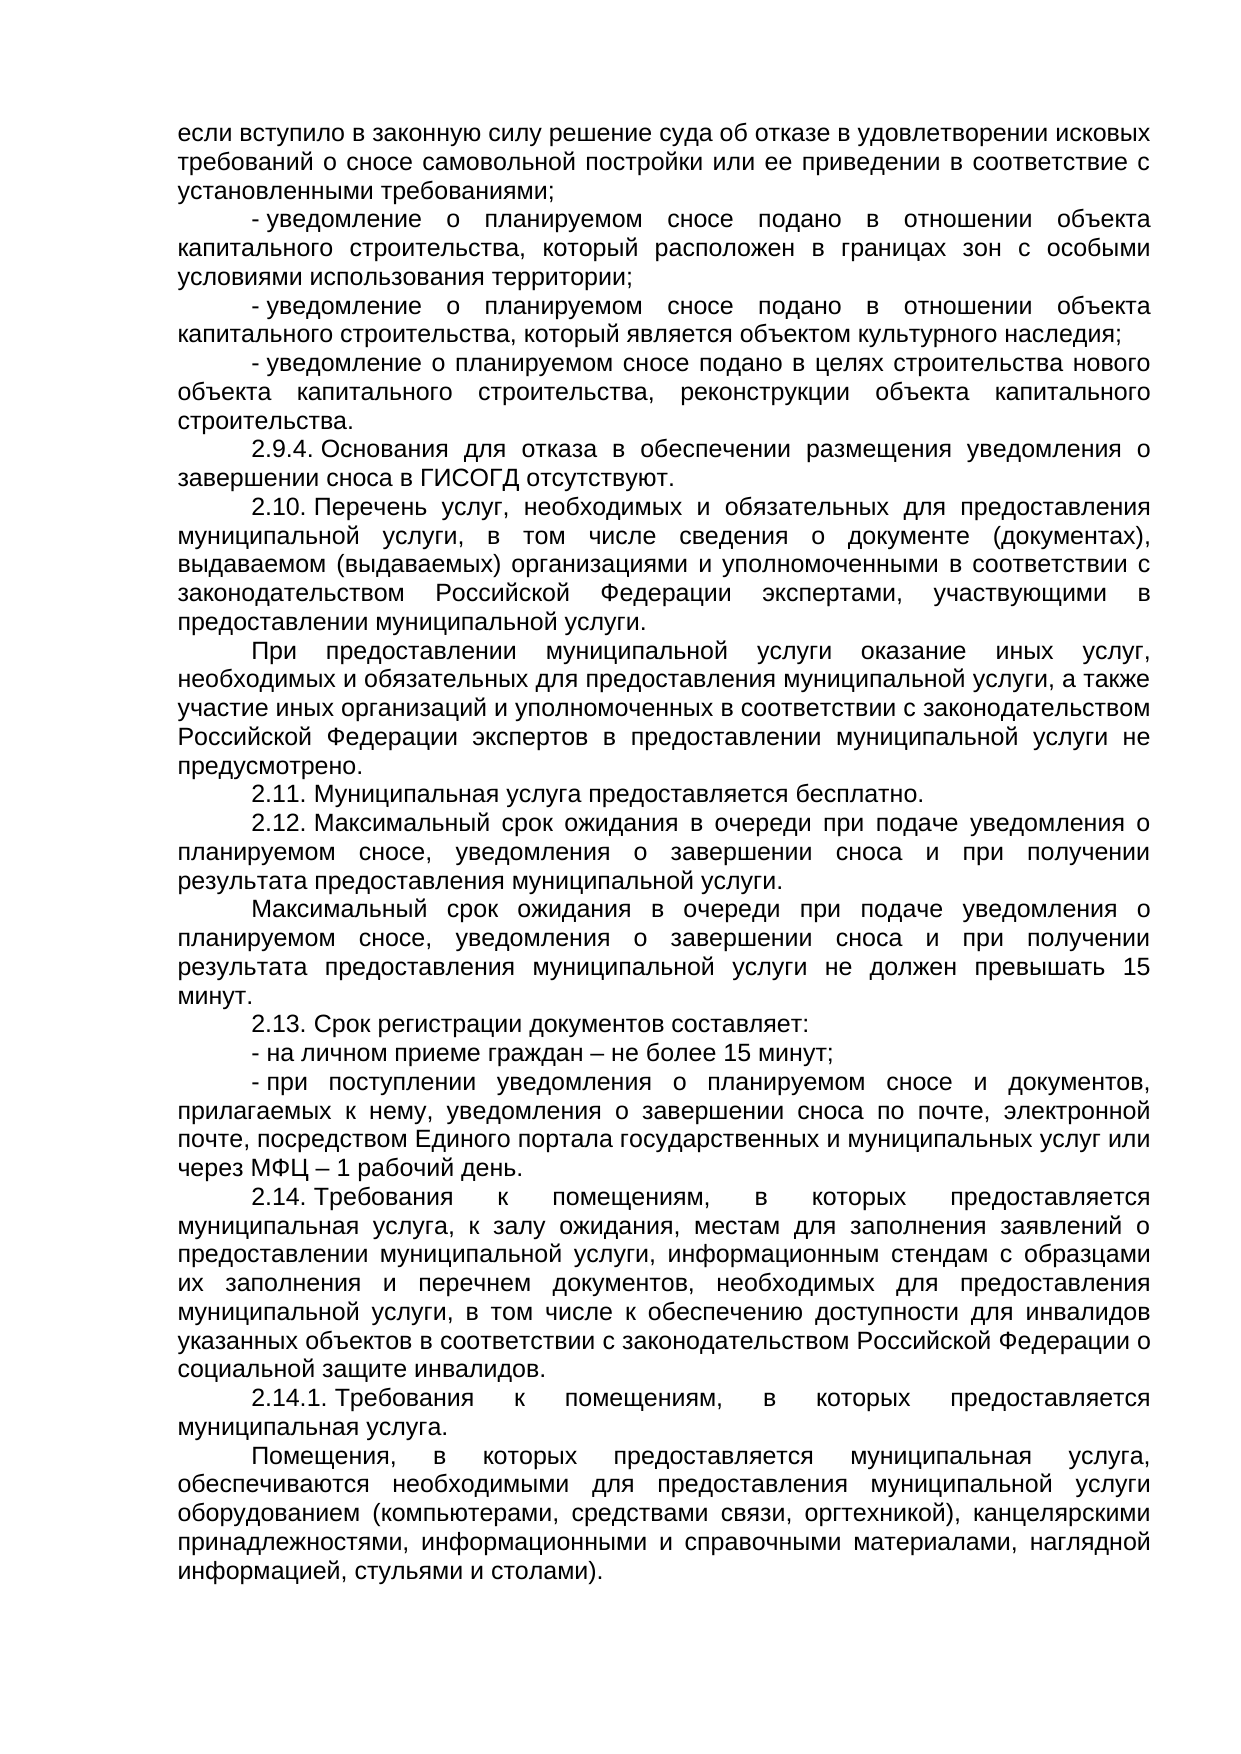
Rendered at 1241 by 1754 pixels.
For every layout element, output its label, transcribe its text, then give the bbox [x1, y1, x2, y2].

text 2.14. Требования к помещениям, в которых предоставляется муниципальная услуга, к залу ожидания, местам для заполнения заявлений о предоставлении муниципальной услуги, информационным стендам с образцами их заполнения и перечнем документов, необходимых для предоставления муниципальной услуги, в том числе к обеспечению доступности для инвалидов указанных объектов в соответствии с законодательством Российской Федерации о социальной защите инвалидов. [177, 1182, 1152, 1383]
text - уведомление о планируемом сносе подано в целях строительства нового объекта капитального строительства, реконструкции объекта капитального строительства. [177, 348, 1152, 434]
text - уведомление о планируемом сносе подано в отношении объекта капитального строительства, который является объектом культурного наследия; [177, 291, 1152, 348]
text 2.13. Срок регистрации документов составляет: [177, 1009, 1152, 1038]
text 2.11. Муниципальная услуга предоставляется бесплатно. [177, 779, 1152, 808]
text - на личном приеме граждан – не более 15 минут; [177, 1038, 1152, 1067]
text - уведомление о планируемом сносе подано в отношении объекта капитального строительства, который расположен в границах зон с особыми условиями использования территории; [177, 204, 1152, 291]
text 2.14.1. Требования к помещениям, в которых предоставляется муниципальная услуга. [177, 1383, 1152, 1441]
text Помещения, в которых предоставляется муниципальная услуга, обеспечиваются необходимыми для предоставления муниципальной услуги оборудованием (компьютерами, средствами связи, оргтехникой), канцелярскими принадлежностями, информационными и справочными материалами, наглядной информацией, стульями и столами). [177, 1441, 1152, 1584]
text 2.10. Перечень услуг, необходимых и обязательных для предоставления муниципальной услуги, в том числе сведения о документе (документах), выдаваемом (выдаваемых) организациями и уполномоченными в соответствии с законодательством Российской Федерации экспертами, участвующими в предоставлении муниципальной услуги. [177, 492, 1152, 636]
text 2.9.4. Основания для отказа в обеспечении размещения уведомления о завершении сноса в ГИСОГД отсутствуют. [177, 434, 1152, 492]
text Максимальный срок ожидания в очереди при подаче уведомления о планируемом сносе, уведомления о завершении сноса и при получении результата предоставления муниципальной услуги не должен превышать 15 минут. [177, 894, 1152, 1009]
text - при поступлении уведомления о планируемом сносе и документов, прилагаемых к нему, уведомления о завершении сноса по почте, электронной почте, посредством Единого портала государственных и муниципальных услуг или через МФЦ – 1 рабочий день. [177, 1067, 1152, 1182]
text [177, 118, 1152, 204]
text При предоставлении муниципальной услуги оказание иных услуг, необходимых и обязательных для предоставления муниципальной услуги, а также участие иных организаций и уполномоченных в соответствии с законодательством Российской Федерации экспертов в предоставлении муниципальной услуги не предусмотрено. [177, 636, 1152, 779]
text 2.12. Максимальный срок ожидания в очереди при подаче уведомления о планируемом сносе, уведомления о завершении сноса и при получении результата предоставления муниципальной услуги. [177, 808, 1152, 894]
